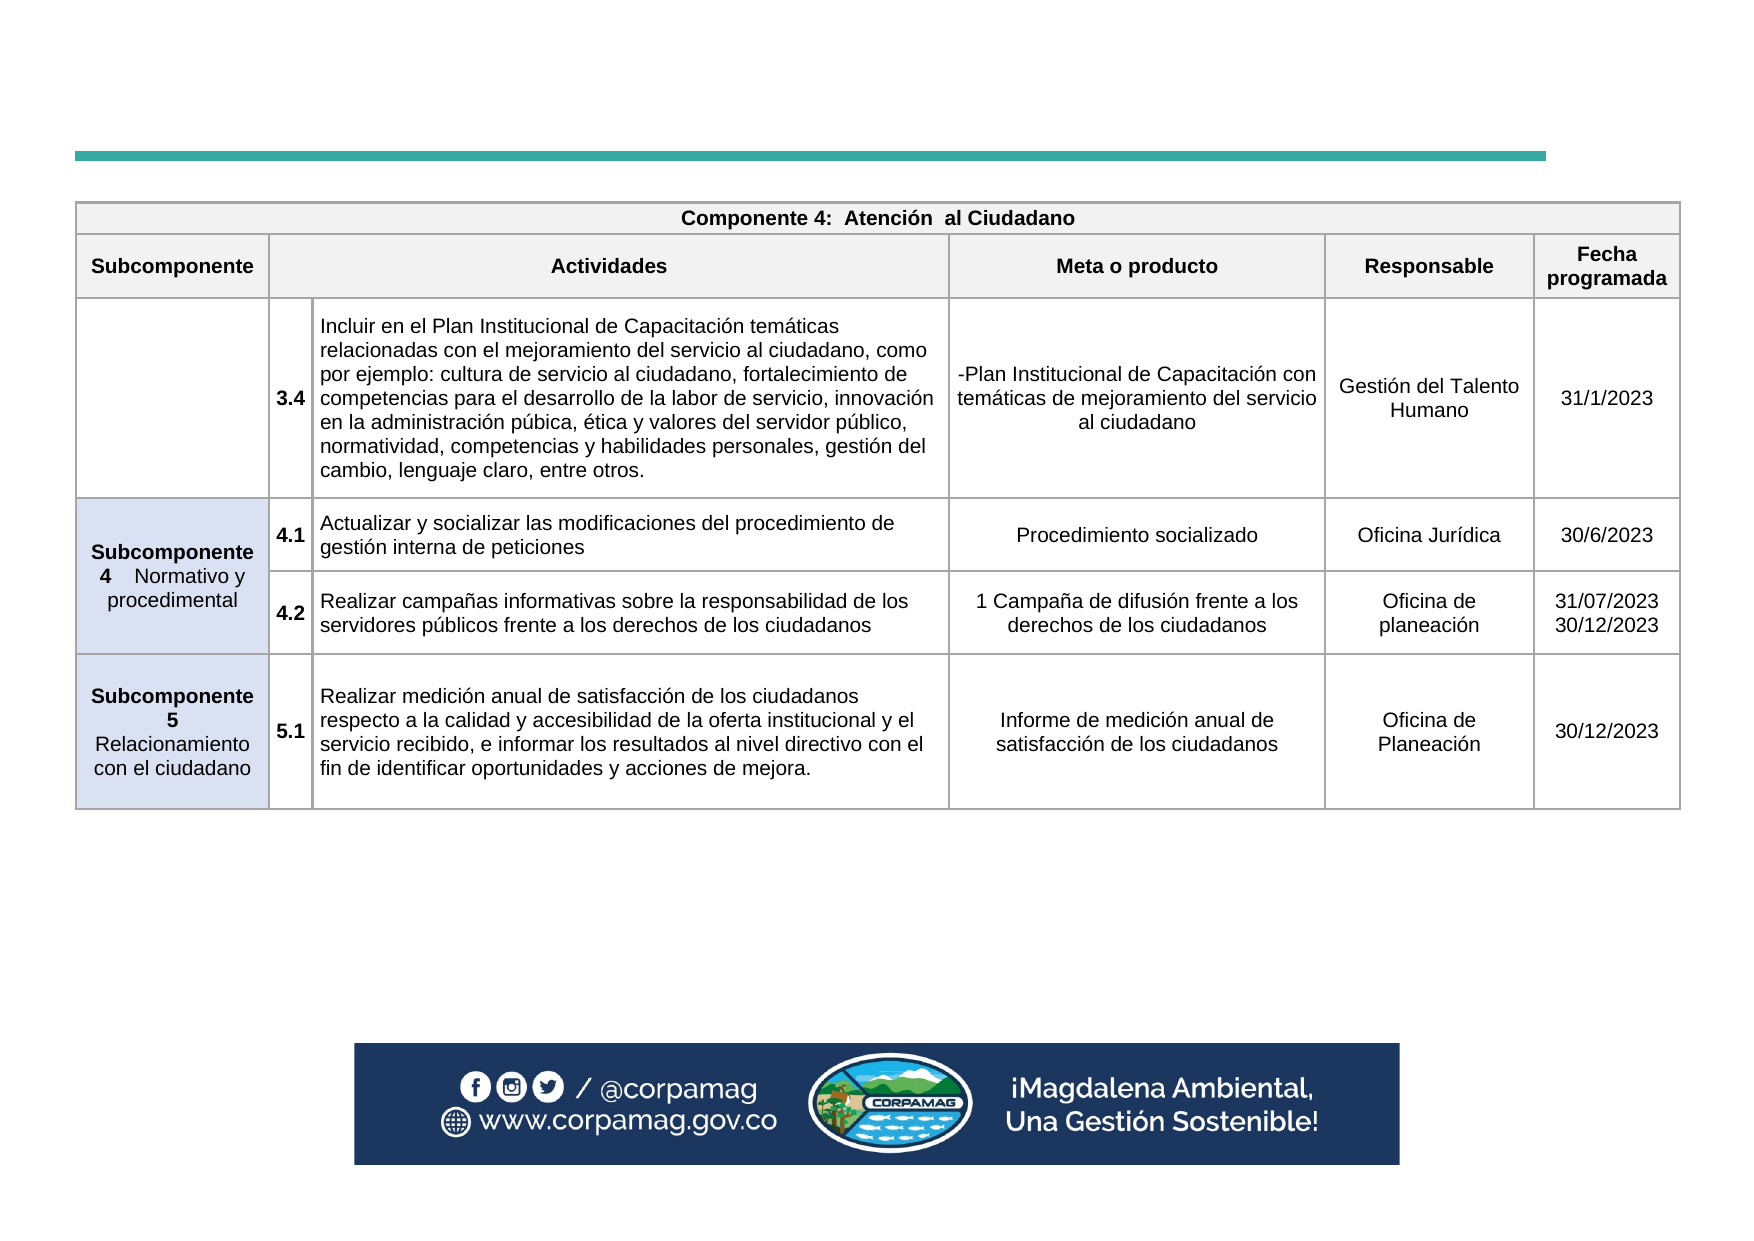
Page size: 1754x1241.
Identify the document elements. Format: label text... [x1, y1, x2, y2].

table_cell 30/12/2023 [1535, 655, 1679, 808]
table_cell Actualizar y socializar las modificaciones del procedimiento de gestión interna de peticiones [314, 499, 948, 570]
table_cell 5.1 [270, 655, 311, 808]
table_cell Incluir en el Plan Institucional de Capacitación temáticas relacionadas con el mejoramiento del servicio al ciudadano, como por ejemplo: cultura de servicio al ciudadano, fortalecimiento de competencias para el desarrollo de la labor de servicio, innovación en la administración púbica, ética y valores del servidor público, normatividad, competencias y habilidades personales, gestión del cambio, lenguaje claro, entre otros. [314, 299, 948, 497]
table_cell 4.2 [270, 572, 311, 653]
table_cell Subcomponente [77, 235, 268, 297]
table_cell -Plan Institucional de Capacitación con temáticas de mejoramiento del servicio al ciudadano [950, 299, 1324, 497]
table_cell Fecha programada [1535, 235, 1679, 297]
picture [354, 1043, 1400, 1165]
table_cell Responsable [1326, 235, 1533, 297]
table_cell Oficina Jurídica [1326, 499, 1533, 570]
table_cell Realizar campañas informativas sobre la responsabilidad de los servidores públicos frente a los derechos de los ciudadanos [314, 572, 948, 653]
table_cell 31/07/2023 30/12/2023 [1535, 572, 1679, 653]
table_header Componente 4: Atención al Ciudadano [77, 204, 1679, 233]
table_cell Oficina de Planeación [1326, 655, 1533, 808]
table_cell 31/1/2023 [1535, 299, 1679, 497]
table_cell 1 Campaña de difusión frente a los derechos de los ciudadanos [950, 572, 1324, 653]
table_cell Gestión del Talento Humano [1326, 299, 1533, 497]
table_cell 4.1 [270, 499, 311, 570]
table_cell Meta o producto [950, 235, 1324, 297]
table_cell Procedimiento socializado [950, 499, 1324, 570]
table_cell 3.4 [270, 299, 311, 497]
table_cell 30/6/2023 [1535, 499, 1679, 570]
table_cell Informe de medición anual de satisfacción de los ciudadanos [950, 655, 1324, 808]
table_cell Actividades [270, 235, 948, 297]
table_cell Oficina de planeación [1326, 572, 1533, 653]
table_cell Subcomponente 4 Normativo y procedimental [77, 499, 268, 653]
table_cell Realizar medición anual de satisfacción de los ciudadanos respecto a la calidad y accesibilidad de la oferta institucional y el servicio recibido, e informar los resultados al nivel directivo con el fin de identificar oportunidades y acciones de mejora. [314, 655, 948, 808]
table_cell Subcomponente 5 Relacionamiento con el ciudadano [77, 655, 268, 808]
